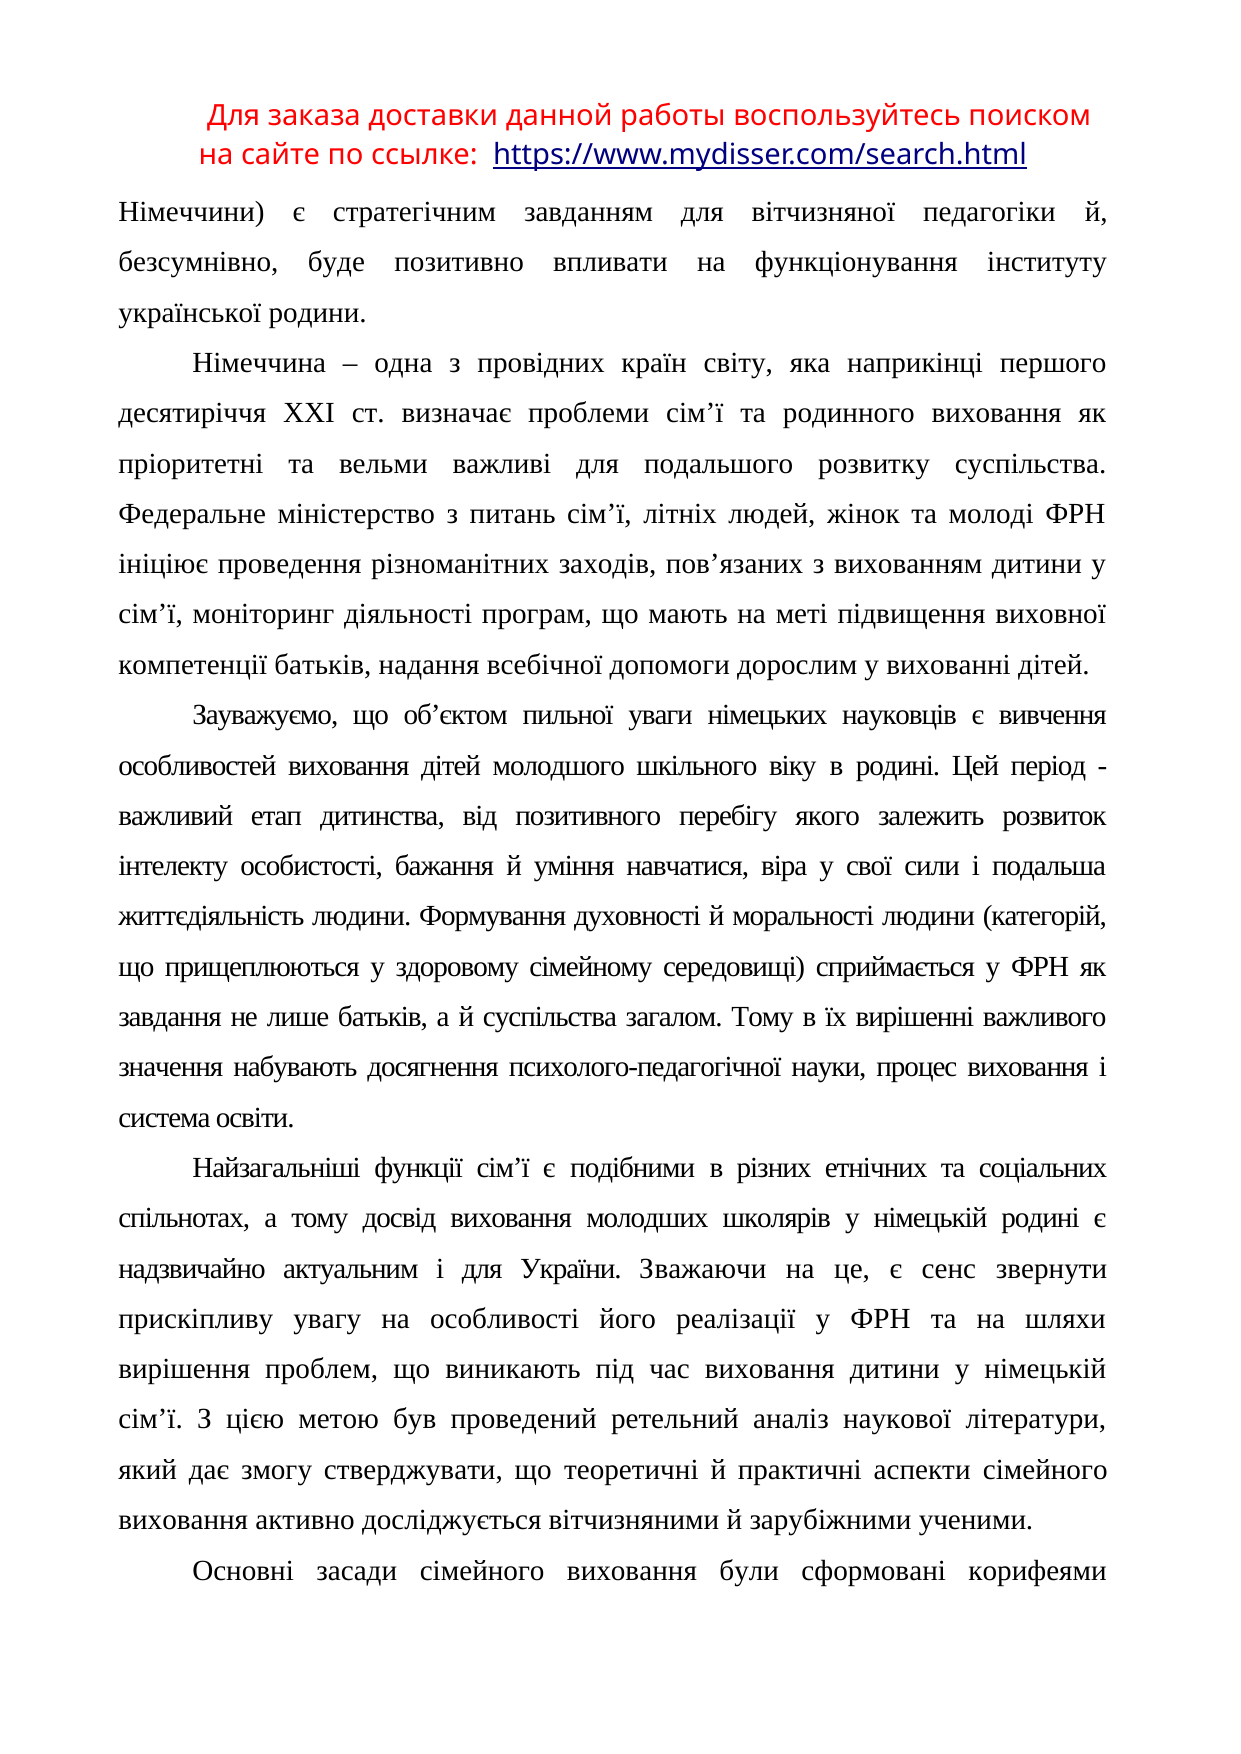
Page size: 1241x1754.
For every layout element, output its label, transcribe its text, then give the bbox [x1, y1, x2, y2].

text Зауважуємо, що об’єктом пильної уваги німецьких науковців є вивчення особливостей виховання дітей молодшого шкільного віку в родині. Цей період - важливий етап дитинства, від позитивного перебігу якого залежить розвиток інтелекту особистості, бажання й уміння навчатися, віра у свої сили і подальша життєдіяльність людини. Формування духовності й моральності людини (категорій, що прищеплюються у здоровому сімейному середовищі) сприймається у ФРН як завдання не лише батьків, а й суспільства загалом. Тому в їх вирішенні важливого значення набувають досягнення психолого-педагогічної науки, процес виховання і система освіти. [118, 697, 1107, 1133]
text Найзагальніші функції сім’ї є подібними в різних етнічних та соціальних спільнотах, а тому досвід виховання молодших школярів у німецькій родині є надзвичайно актуальним і для України. Зважаючи на це, є сенс звернути прискіпливу увагу на особливості його реалізації у ФРН та на шляхи вирішення проблем, що виникають під час виховання дитини у німецькій сім’ї. З цією метою був проведений ретельний аналіз наукової літератури, який дає змогу стверджувати, що теоретичні й практичні аспекти сімейного виховання активно досліджується вітчизняними й зарубіжними ученими. [118, 1150, 1107, 1536]
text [118, 194, 1107, 328]
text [118, 1553, 1107, 1587]
text Німеччина – одна з провідних країн світу, яка наприкінці першого десятиріччя ХХІ ст. визначає проблеми сім’ї та родинного виховання як пріоритетні та вельми важливі для подальшого розвитку суспільства. Федеральне міністерство з питань сім’ї, літніх людей, жінок та молоді ФРН ініціює проведення різноманітних заходів, пов’язаних з вихованням дитини у сім’ї, моніторинг діяльності програм, що мають на меті підвищення виховної компетенції батьків, надання всебічної допомоги дорослим у вихованні дітей. [118, 345, 1107, 681]
